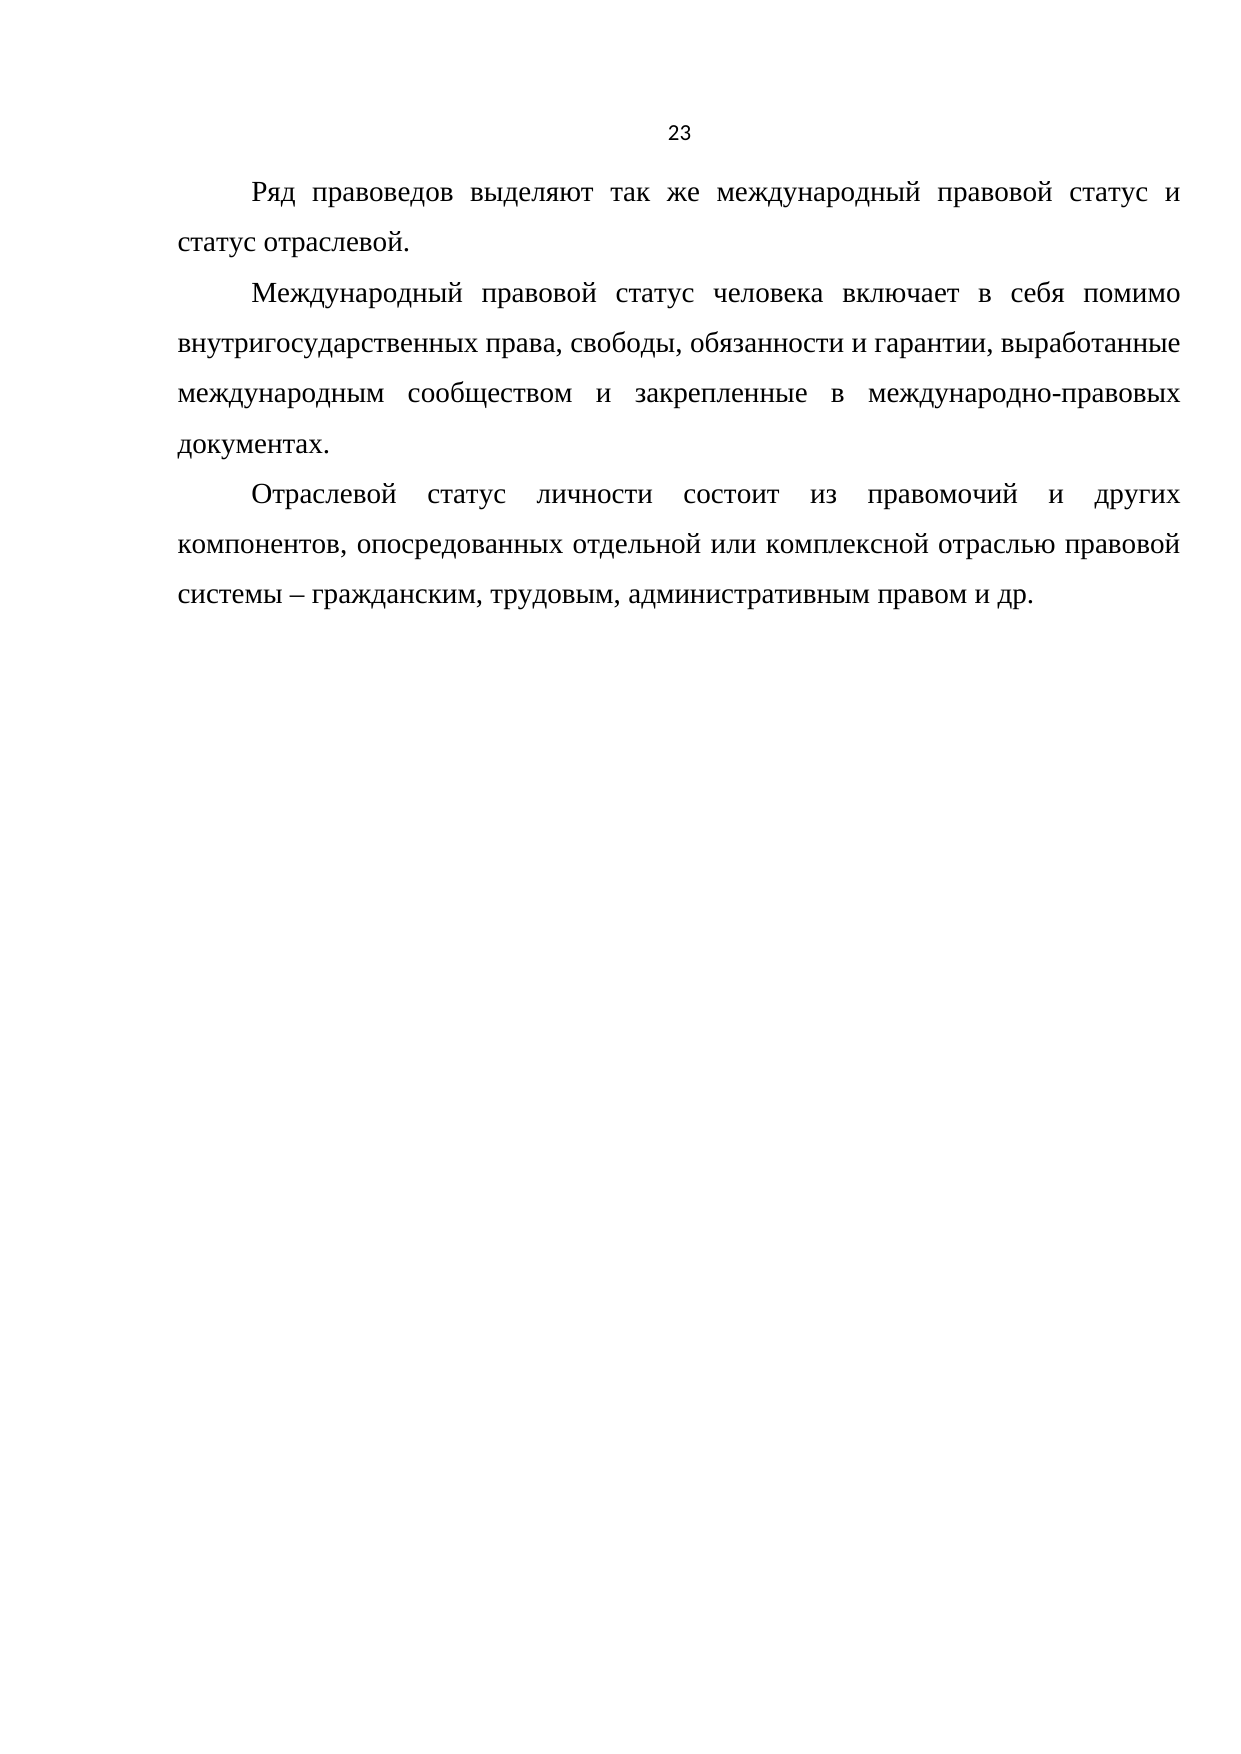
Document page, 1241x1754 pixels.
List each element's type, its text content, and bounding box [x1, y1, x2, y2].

text Отраслевой статус личности состоит из правомочий и других компонентов, опосредованных отдельной или комплексной отраслью правовой системы – гражданским, трудовым, административным правом и др. [177, 476, 1181, 610]
text Ряд правоведов выделяют так же международный правовой статус и статус отраслевой. [177, 174, 1181, 258]
text Международный правовой статус человека включает в себя помимо внутригосударственных права, свободы, обязанности и гарантии, выработанные международным сообществом и закрепленные в международно-правовых документах. [177, 275, 1181, 459]
